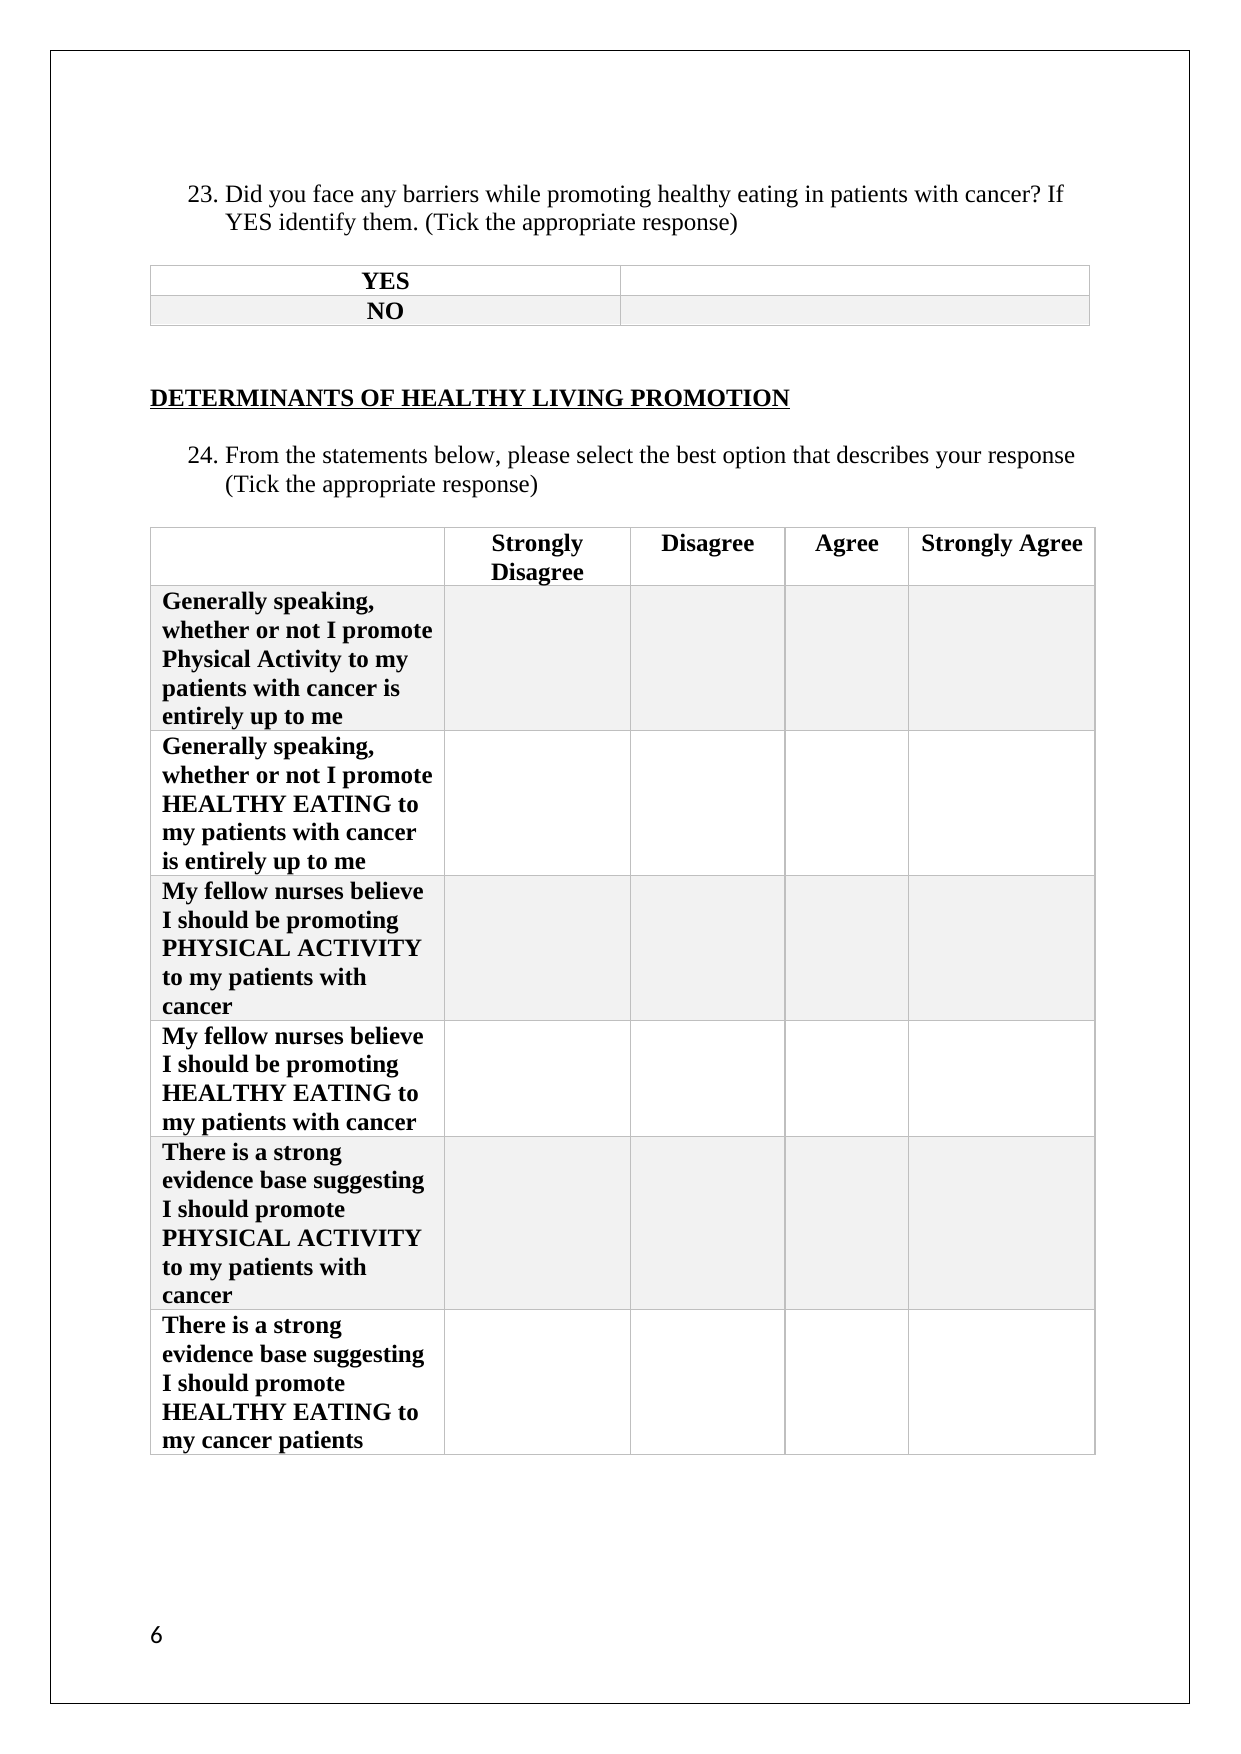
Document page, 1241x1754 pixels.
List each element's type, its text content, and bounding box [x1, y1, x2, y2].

table_cell [631, 586, 784, 730]
table_cell [786, 1137, 908, 1309]
table_cell [786, 1021, 908, 1136]
table_cell [445, 1021, 630, 1136]
table_cell There is a strong evidence base suggesting I should promote PHYSICAL ACTIVITY to my patients with cancer [151, 1137, 444, 1309]
table_cell [621, 296, 1089, 324]
table_header Strongly Agree [909, 528, 1094, 585]
table_cell [786, 876, 908, 1020]
table_cell [631, 1137, 784, 1309]
table_cell [909, 1021, 1094, 1136]
table_cell [631, 1021, 784, 1136]
table_cell [909, 1137, 1094, 1309]
table_cell [909, 586, 1094, 730]
table_cell My fellow nurses believe I should be promoting PHYSICAL ACTIVITY to my patients with cancer [151, 876, 444, 1020]
table_cell NO [151, 296, 620, 324]
table_cell [786, 1310, 908, 1454]
table_cell Generally speaking, whether or not I promote Physical Activity to my patients with cancer is entirely up to me [151, 586, 444, 730]
text DETERMINANTS OF HEALTHY LIVING PROMOTION [150, 383, 1090, 412]
table_cell [445, 1137, 630, 1309]
table_cell [786, 586, 908, 730]
table_cell There is a strong evidence base suggesting I should promote HEALTHY EATING to my cancer patients [151, 1310, 444, 1454]
table_header Strongly Disagree [445, 528, 630, 585]
table_cell [445, 876, 630, 1020]
table_header [151, 528, 444, 585]
table_cell [786, 731, 908, 875]
table_cell [631, 731, 784, 875]
table_cell [445, 1310, 630, 1454]
table_header Agree [786, 528, 908, 585]
table_cell [909, 731, 1094, 875]
table_cell [631, 1310, 784, 1454]
table_header [621, 266, 1089, 295]
table_cell [445, 731, 630, 875]
table_cell [909, 1310, 1094, 1454]
table_cell Generally speaking, whether or not I promote HEALTHY EATING to my patients with cancer is entirely up to me [151, 731, 444, 875]
table_cell [631, 876, 784, 1020]
table_header YES [151, 266, 620, 295]
table_cell [909, 876, 1094, 1020]
table_cell My fellow nurses believe I should be promoting HEALTHY EATING to my patients with cancer [151, 1021, 444, 1136]
list Did you face any barriers while promoting healthy eating in patients with cancer? If YES identify them. (Tick the appropriate response) [187, 179, 1090, 236]
table_header Disagree [631, 528, 784, 585]
table_cell [445, 586, 630, 730]
list From the statements below, please select the best option that describes your response (Tick the appropriate response) [187, 441, 1090, 498]
